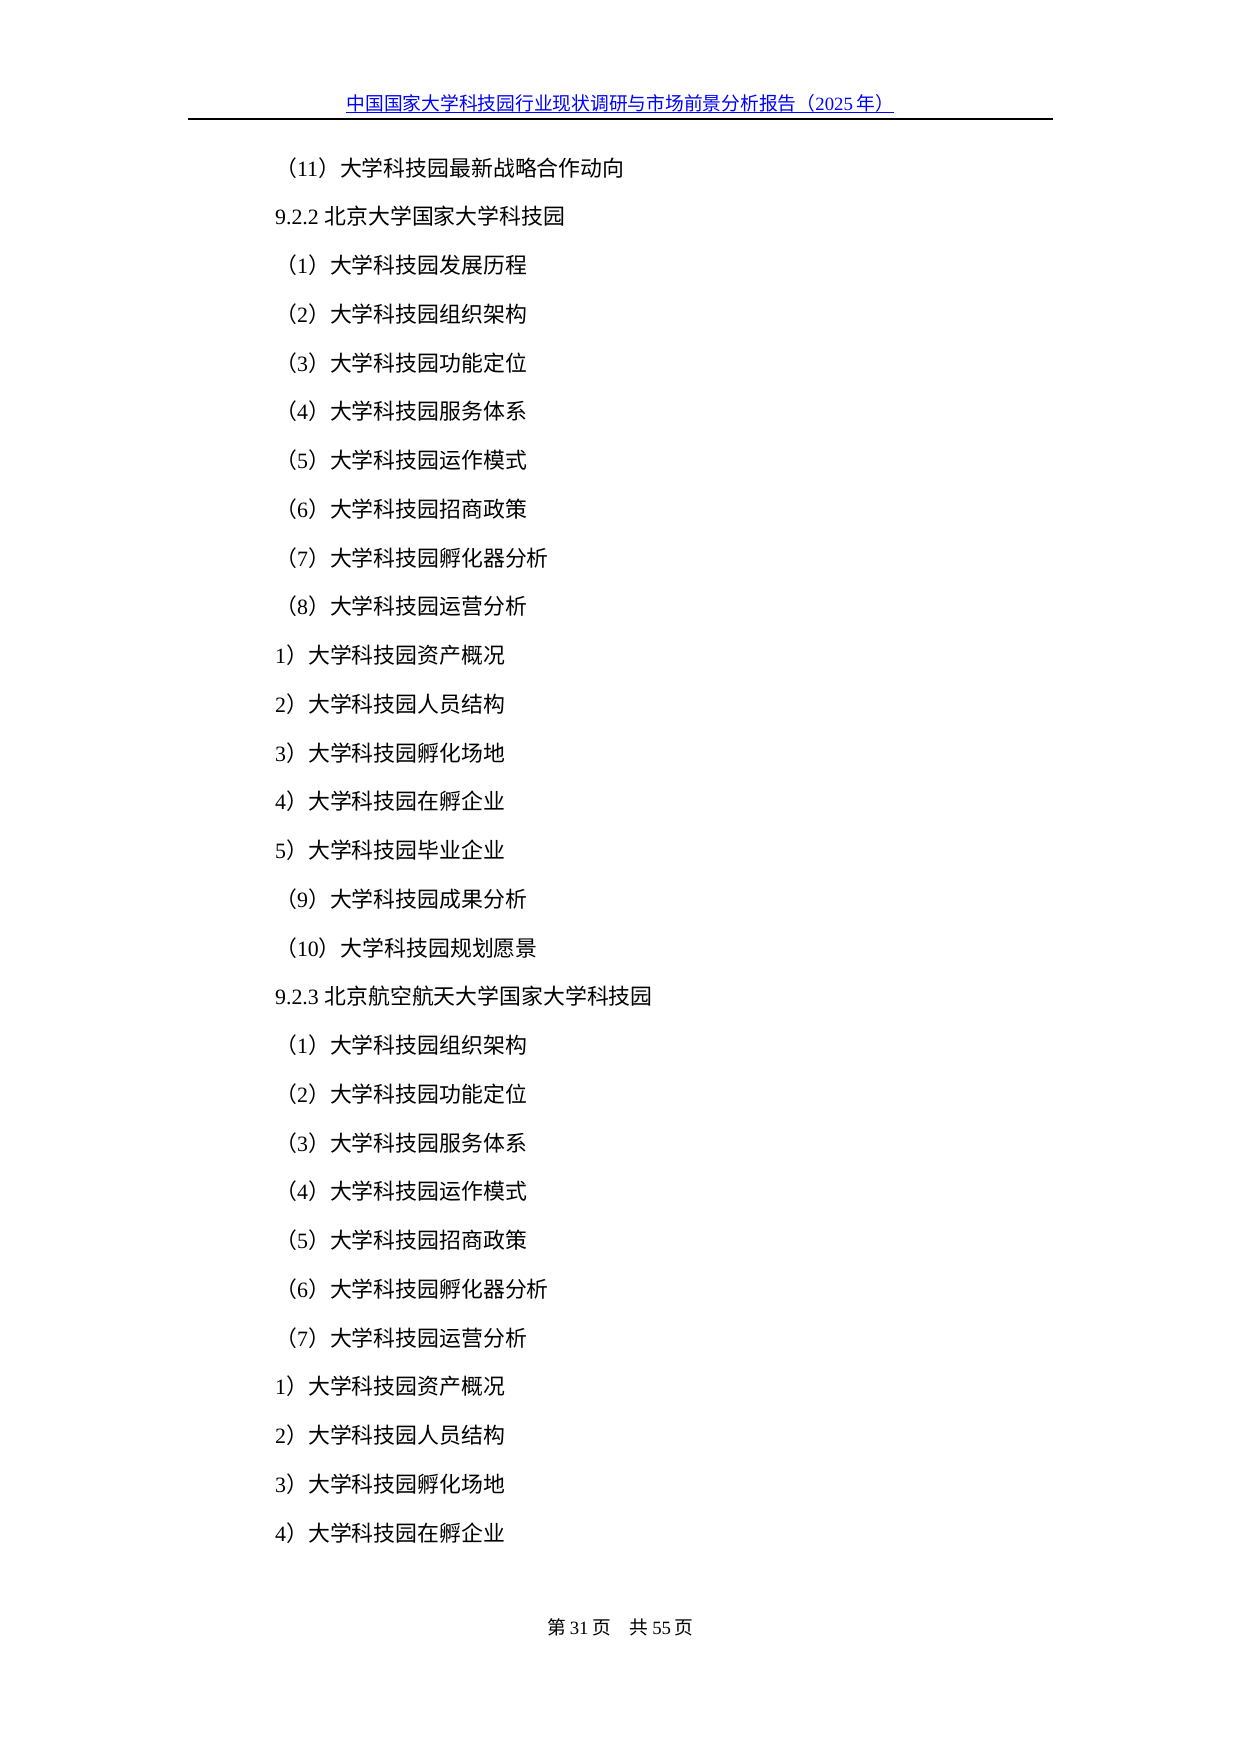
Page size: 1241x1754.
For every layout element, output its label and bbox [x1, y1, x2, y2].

text [187, 150, 1053, 1548]
